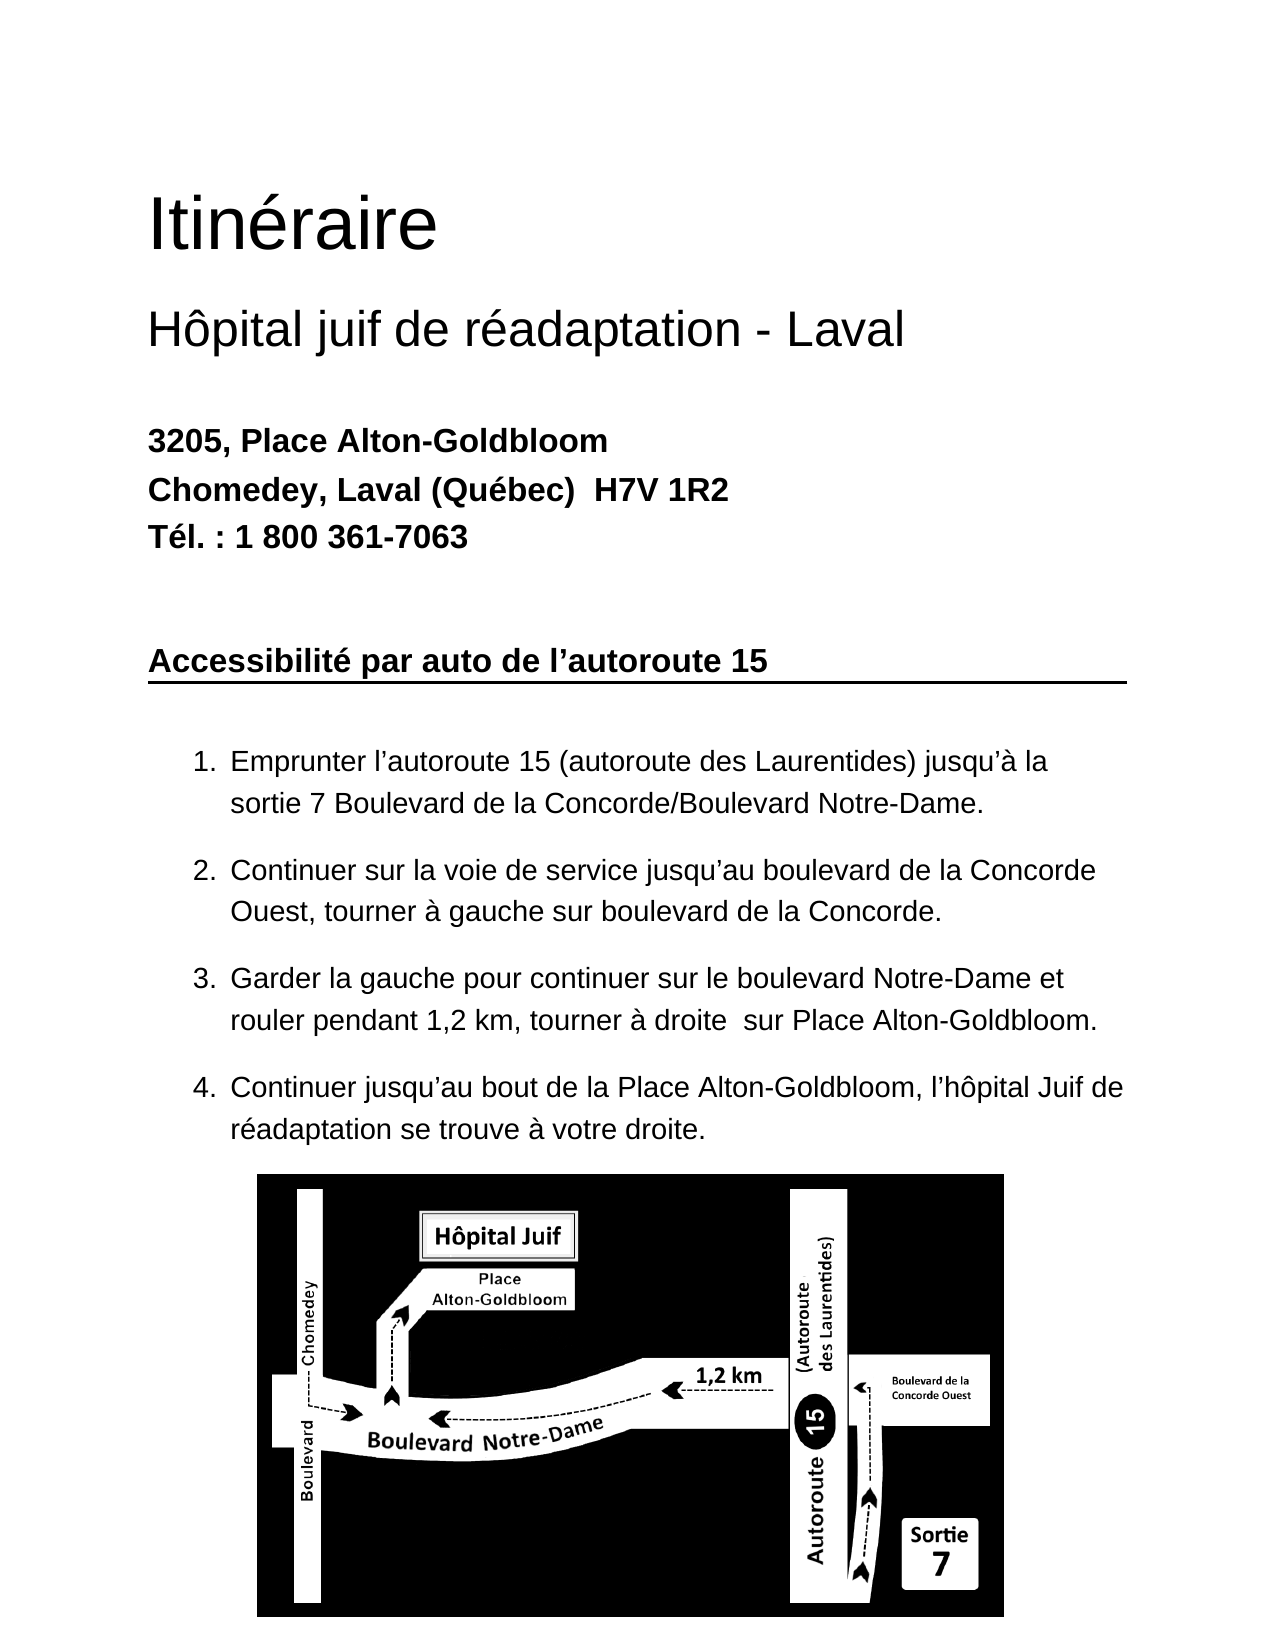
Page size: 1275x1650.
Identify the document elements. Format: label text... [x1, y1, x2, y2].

list Emprunter l’autoroute 15 (autoroute des Laurentides) jusqu’à la sortie 7 Boulevard de la Concorde/Boulevard Notre-Dame. [193, 744, 1127, 819]
text 3205, Place Alton-Goldbloom Chomedey, Laval (Québec) H7V 1R2 Tél. : 1 800 361-7063 [148, 422, 1127, 556]
list Garder la gauche pour continuer sur le boulevard Notre-Dame et rouler pendant 1,2 km, tourner à droite sur Place Alton-Goldbloom. [193, 961, 1127, 1037]
text Accessibilité par auto de l’autoroute 15 [148, 641, 1127, 681]
list Continuer sur la voie de service jusqu’au boulevard de la Concorde Ouest, tourner à gauche sur boulevard de la Concorde. [193, 853, 1127, 928]
text Hôpital juif de réadaptation - Laval [148, 300, 1127, 357]
list Continuer jusqu’au bout de la Place Alton-Goldbloom, l’hôpital Juif de réadaptation se trouve à votre droite. [193, 1070, 1127, 1146]
picture [272, 1189, 990, 1603]
subtitle Itinéraire [148, 179, 1127, 266]
